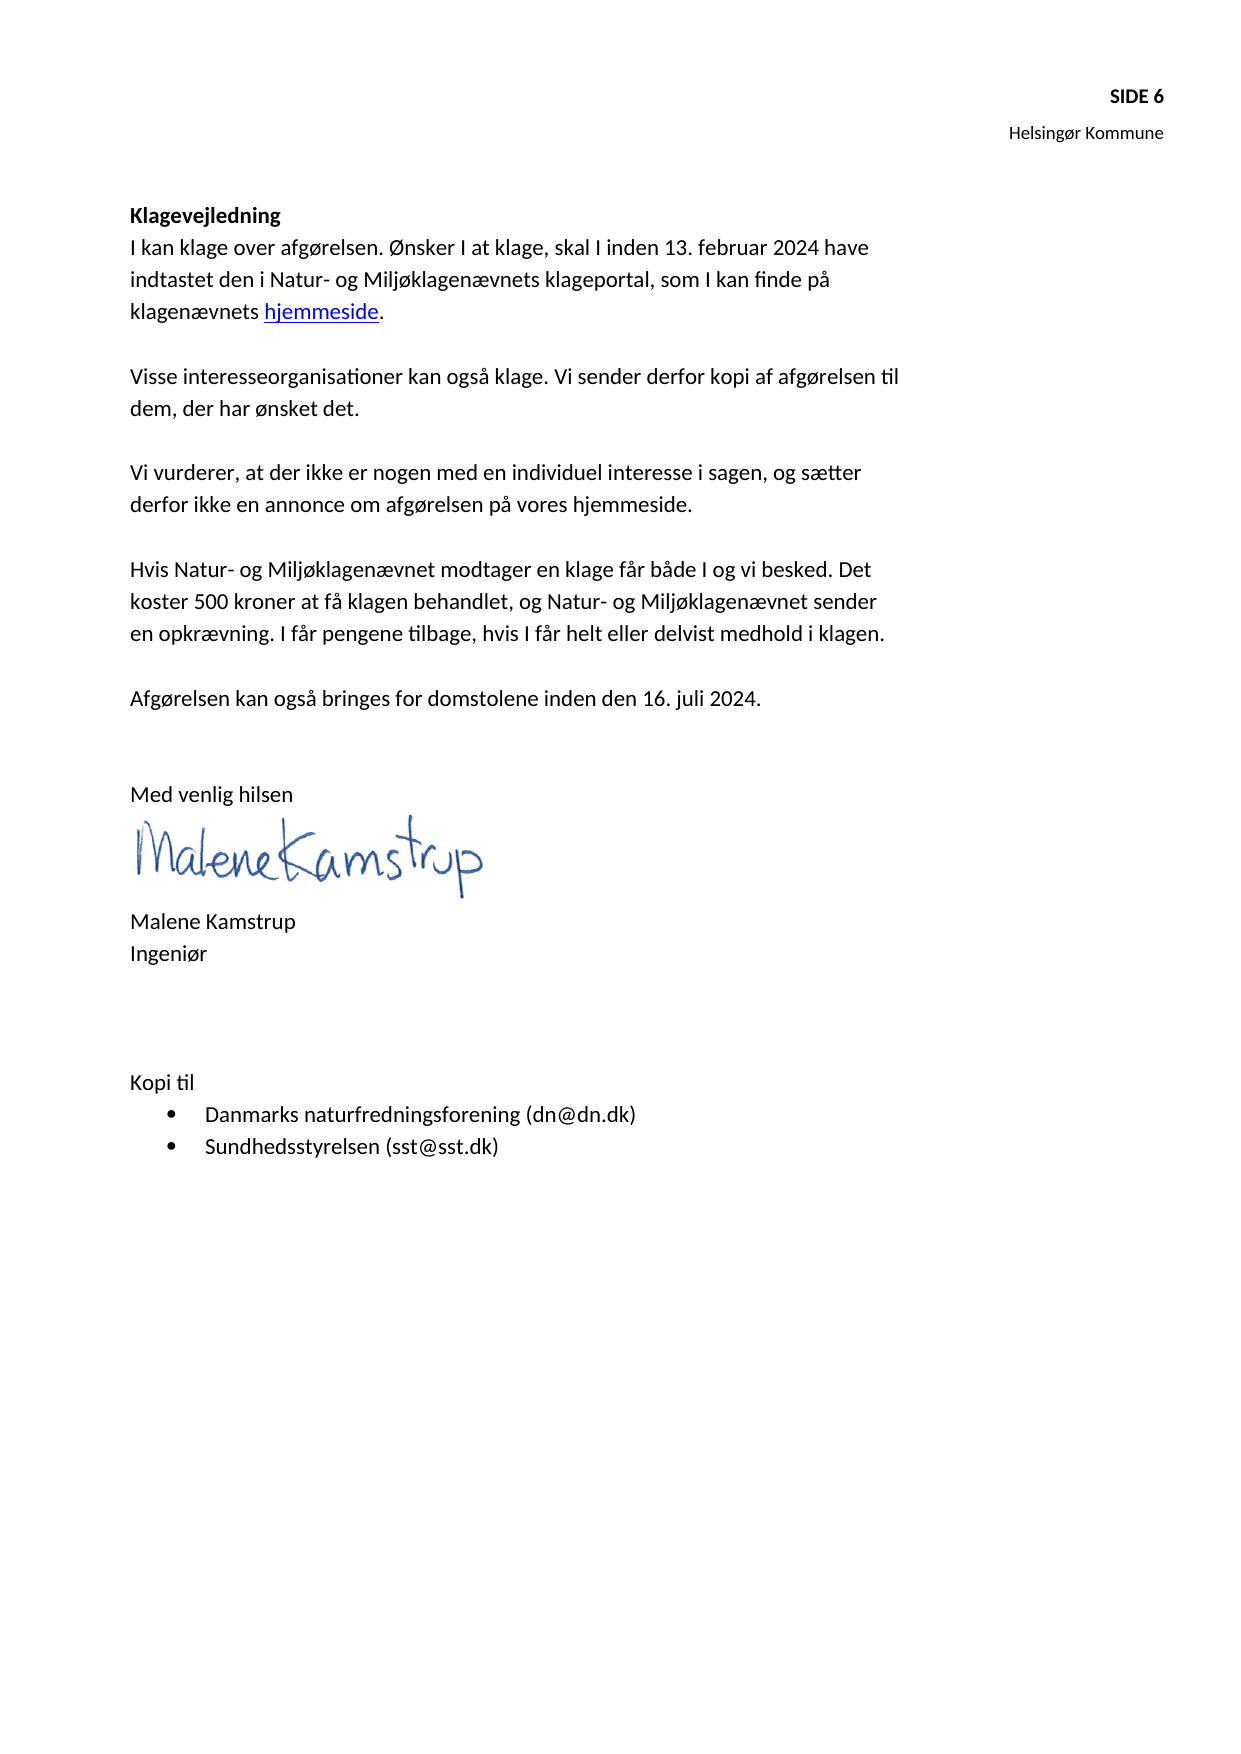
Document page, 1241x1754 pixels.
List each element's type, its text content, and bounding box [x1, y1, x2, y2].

text Afgørelsen kan også bringes for domstolene inden den 16. juli 2024. [130, 684, 903, 712]
text Klagevejledning [130, 201, 903, 229]
text Med venlig hilsen [130, 780, 903, 808]
text Hvis Natur- og Miljøklagenævnet modtager en klage får både I og vi besked. Det koster 500 kroner at få klagen behandlet, og Natur- og Miljøklagenævnet sender en opkrævning. I får pengene tilbage, hvis I får helt eller delvist medhold i klagen. [130, 555, 903, 647]
text Vi vurderer, at der ikke er nogen med en individuel interesse i sagen, og sætter derfor ikke en annonce om afgørelsen på vores hjemmeside. [130, 458, 903, 518]
list Danmarks naturfredningsforening (dn@dn.dk) [167, 1100, 903, 1128]
text Kopi til [130, 1068, 903, 1096]
list Sundhedsstyrelsen (sst@sst.dk) [167, 1132, 903, 1160]
text Visse interesseorganisationer kan også klage. Vi sender derfor kopi af afgørelsen til dem, der har ønsket det. [130, 362, 903, 422]
text Ingeniør [130, 939, 903, 967]
text Malene Kamstrup [130, 907, 903, 935]
text I kan klage over afgørelsen. Ønsker I at klage, skal I inden 13. februar 2024 have indtastet den i Natur- og Miljøklagenævnets klageportal, som I kan finde på klagenævnets hjemmeside. [130, 233, 903, 325]
